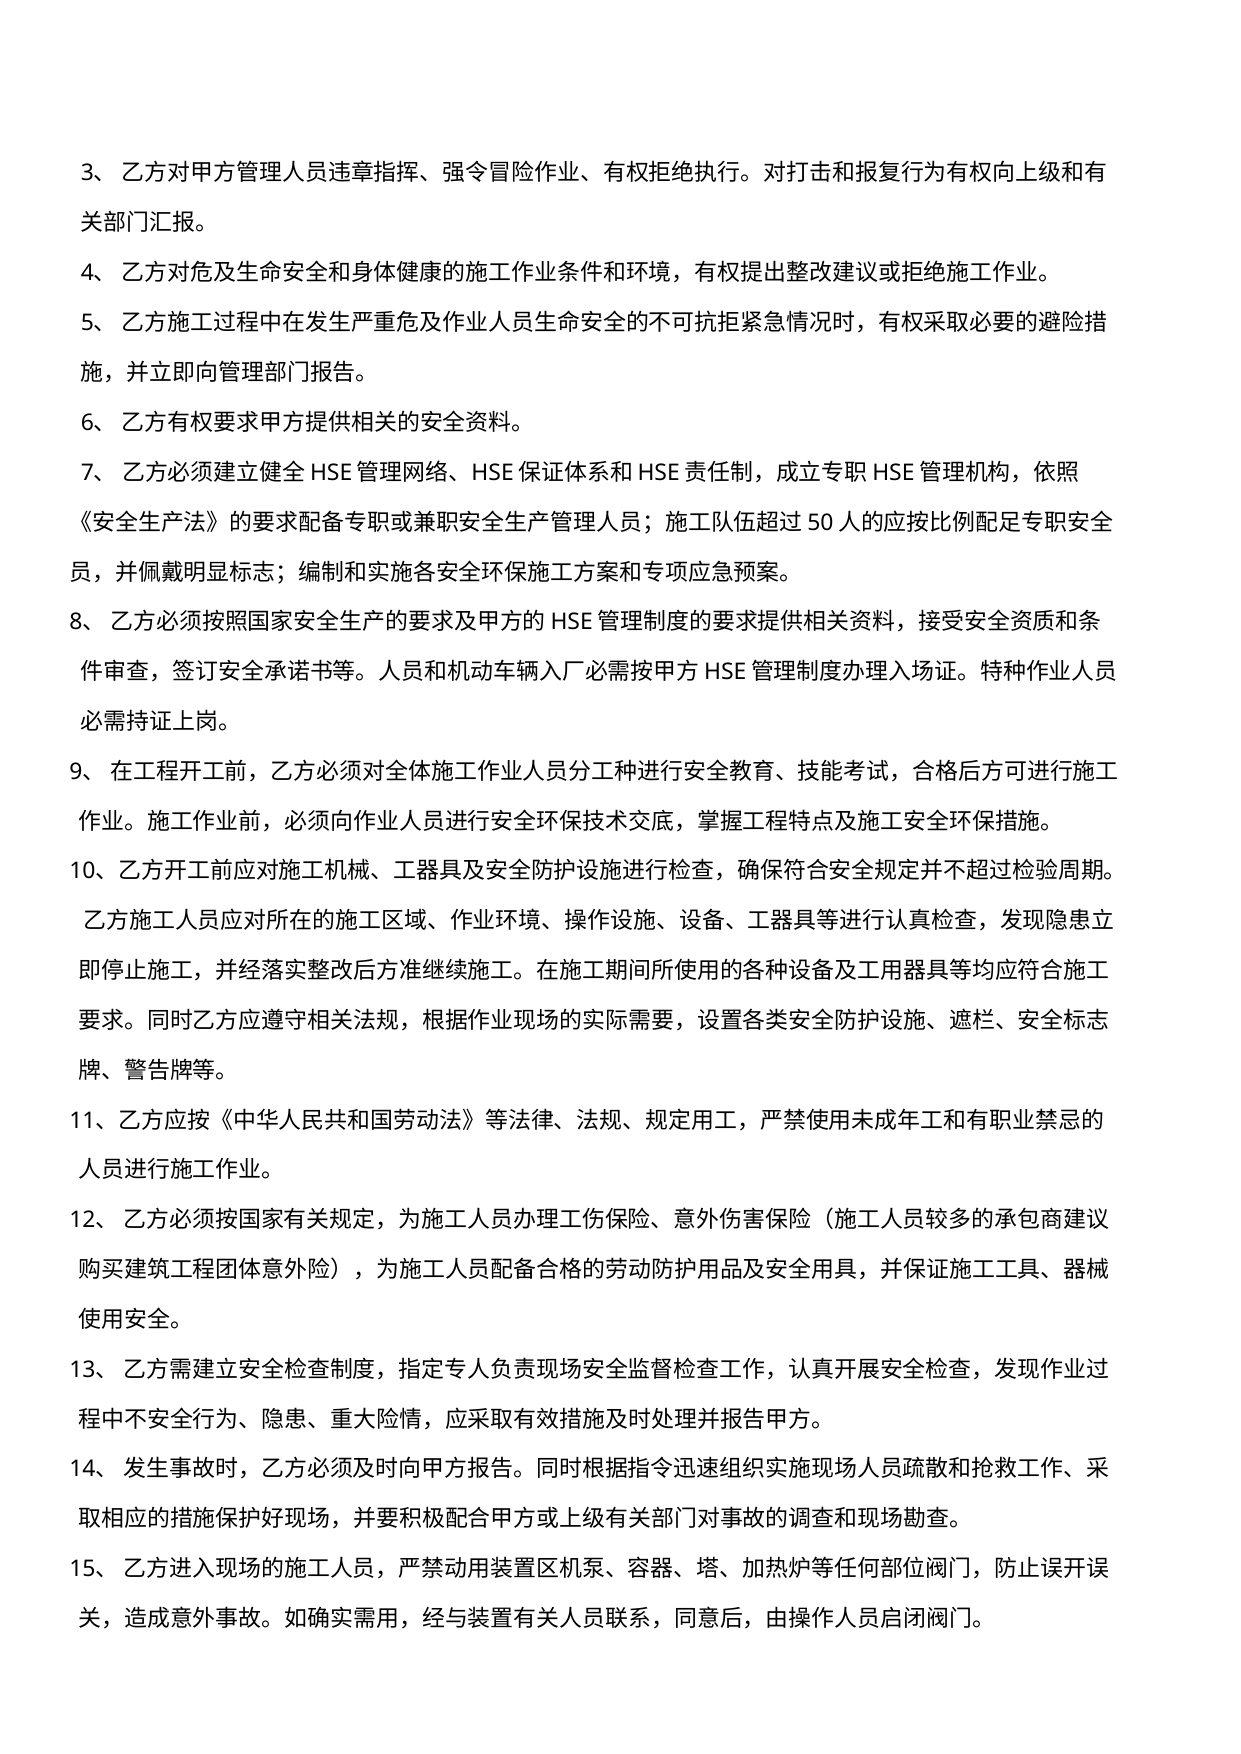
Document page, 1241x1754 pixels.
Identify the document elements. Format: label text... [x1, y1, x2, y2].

text 3、 乙方对甲方管理人员违章指挥、强令冒险作业、有权拒绝执行。对打击和报复行为有权向上级和有关部门汇报。 [81, 154, 1123, 237]
text 15、 乙方进入现场的施工人员，严禁动用装置区机泵、容器、塔、加热炉等任何部位阀门，防止误开误关，造成意外事故。如确实需用，经与装置有关人员联系，同意后，由操作人员启闭阀门。 [69, 1550, 1123, 1633]
text 7、 乙方必须建立健全HSE管理网络、HSE保证体系和HSE责任制，成立专职HSE管理机构，依照《安全生产法》的要求配备专职或兼职安全生产管理人员；施工队伍超过50人的应按比例配足专职安全员，并佩戴明显标志；编制和实施各安全环保施工方案和专项应急预案。 [69, 453, 1123, 587]
text 12、 乙方必须按国家有关规定，为施工人员办理工伤保险、意外伤害保险（施工人员较多的承包商建议购买建筑工程团体意外险），为施工人员配备合格的劳动防护用品及安全用具，并保证施工工具、器械使用安全。 [69, 1201, 1123, 1334]
text 8、 乙方必须按照国家安全生产的要求及甲方的HSE管理制度的要求提供相关资料，接受安全资质和条件审查，签订安全承诺书等。人员和机动车辆入厂必需按甲方HSE管理制度办理入场证。特种作业人员必需持证上岗。 [69, 603, 1123, 736]
text 4、 乙方对危及生命安全和身体健康的施工作业条件和环境，有权提出整改建议或拒绝施工作业。 [69, 254, 1123, 287]
text 5、 乙方施工过程中在发生严重危及作业人员生命安全的不可抗拒紧急情况时，有权采取必要的避险措施，并立即向管理部门报告。 [81, 304, 1123, 387]
text 9、 在工程开工前，乙方必须对全体施工作业人员分工种进行安全教育、技能考试，合格后方可进行施工作业。施工作业前，必须向作业人员进行安全环保技术交底，掌握工程特点及施工安全环保措施。 [69, 753, 1123, 836]
text 11、乙方应按《中华人民共和国劳动法》等法律、法规、规定用工，严禁使用未成年工和有职业禁忌的人员进行施工作业。 [69, 1101, 1123, 1184]
text 13、 乙方需建立安全检查制度，指定专人负责现场安全监督检查工作，认真开展安全检查，发现作业过程中不安全行为、隐患、重大险情，应采取有效措施及时处理并报告甲方。 [69, 1351, 1123, 1434]
text 6、 乙方有权要求甲方提供相关的安全资料。 [69, 403, 1123, 437]
text 10、乙方开工前应对施工机械、工器具及安全防护设施进行检查，确保符合安全规定并不超过检验周期。 乙方施工人员应对所在的施工区域、作业环境、操作设施、设备、工器具等进行认真检查，发现隐患立即停止施工，并经落实整改后方准继续施工。在施工期间所使用的各种设备及工用器具等均应符合施工要求。同时乙方应遵守相关法规，根据作业现场的实际需要，设置各类安全防护设施、遮栏、安全标志牌、警告牌等。 [69, 852, 1123, 1085]
text 14、 发生事故时，乙方必须及时向甲方报告。同时根据指令迅速组织实施现场人员疏散和抢救工作、采取相应的措施保护好现场，并要积极配合甲方或上级有关部门对事故的调查和现场勘查。 [69, 1450, 1123, 1533]
